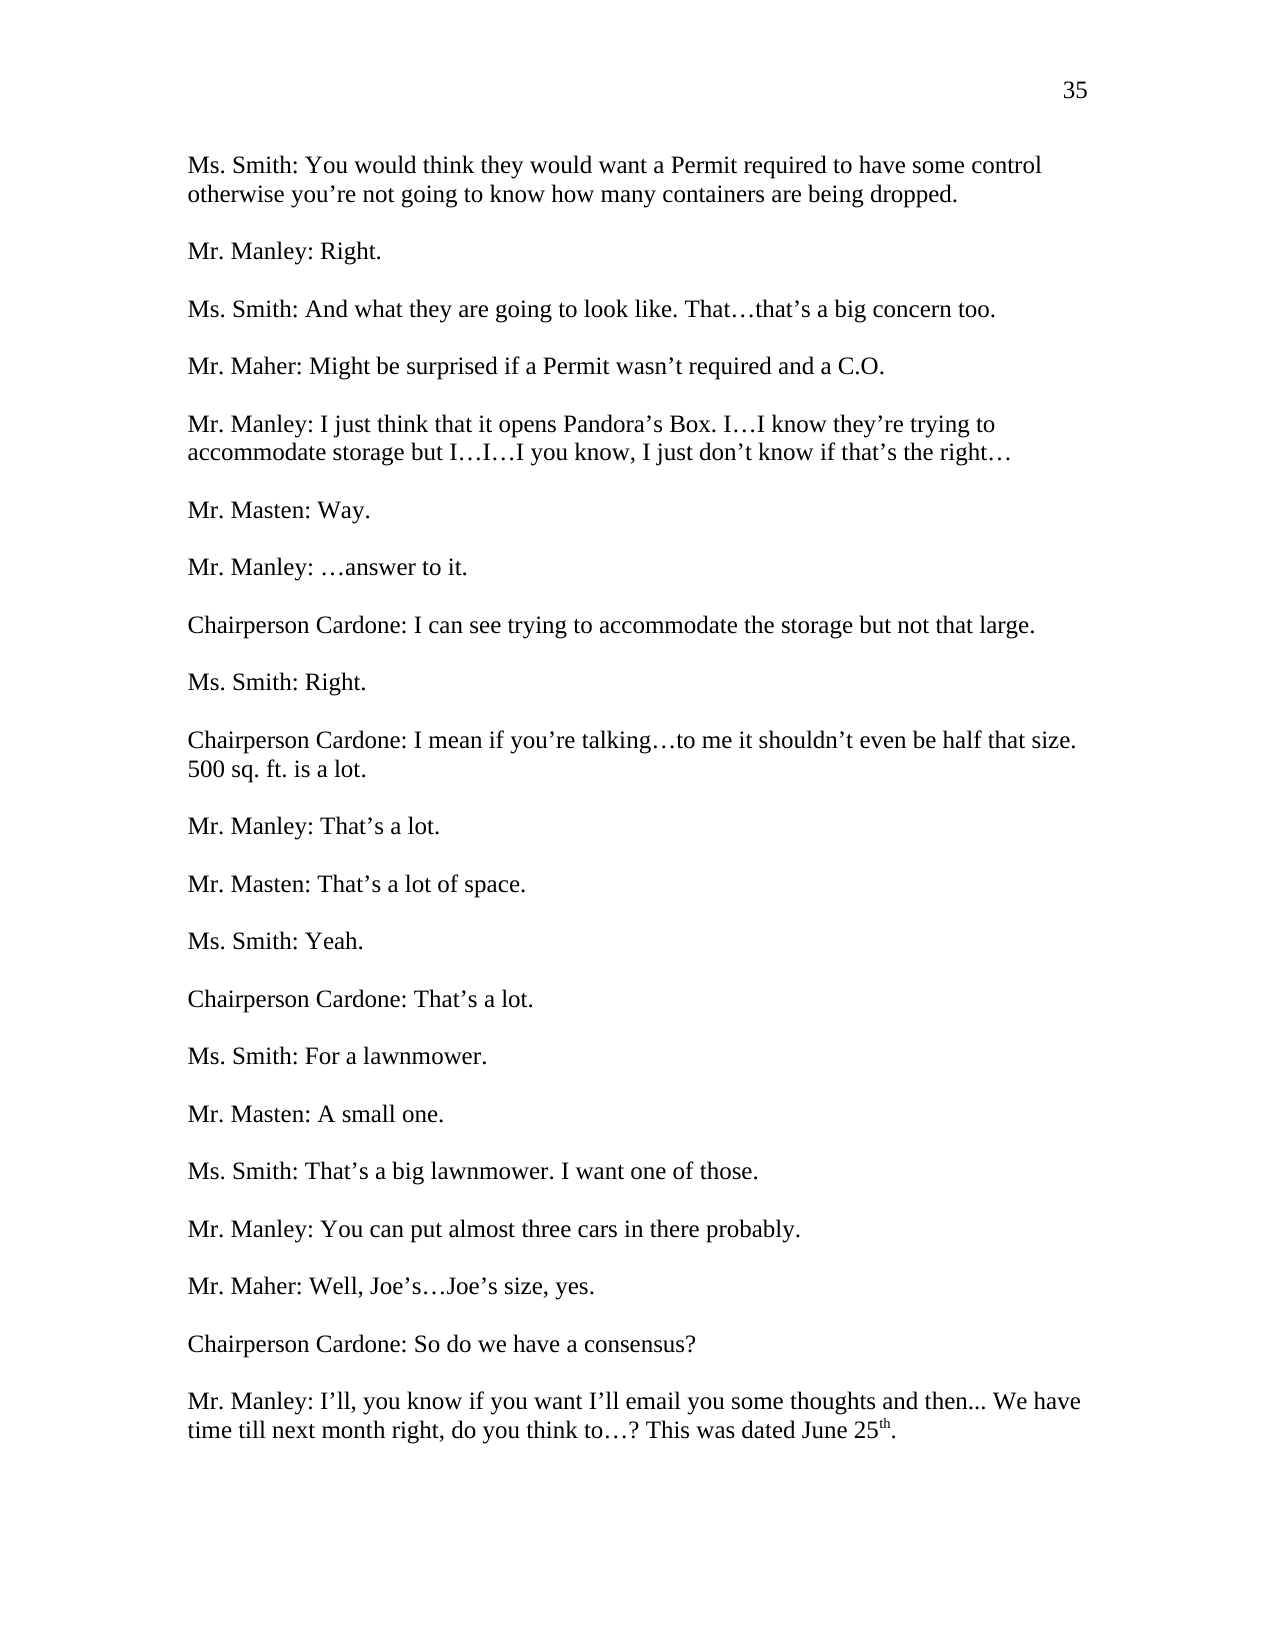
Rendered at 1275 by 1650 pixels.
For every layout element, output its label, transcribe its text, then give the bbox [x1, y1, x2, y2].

text Chairperson Cardone: I can see trying to accommodate the storage but not that large. [187, 610, 1087, 639]
text Chairperson Cardone: I mean if you’re talking…to me it shouldn’t even be half that size. 500 sq. ft. is a lot. [187, 725, 1087, 782]
text Mr. Manley: …answer to it. [187, 552, 1087, 581]
text Mr. Masten: A small one. [187, 1099, 1087, 1127]
text Mr. Maher: Might be surprised if a Permit wasn’t required and a C.O. [187, 351, 1087, 380]
text Mr. Masten: Way. [187, 495, 1087, 524]
text Mr. Manley: Right. [187, 236, 1087, 265]
text Mr. Manley: You can put almost three cars in there probably. [187, 1214, 1087, 1242]
text Mr. Maher: Well, Joe’s…Joe’s size, yes. [187, 1271, 1087, 1300]
text Chairperson Cardone: That’s a lot. [187, 984, 1087, 1012]
text Ms. Smith: Yeah. [187, 926, 1087, 955]
text Ms. Smith: That’s a big lawnmower. I want one of those. [187, 1156, 1087, 1185]
text Mr. Manley: I’ll, you know if you want I’ll email you some thoughts and then... We have time till next month right, do you think to…? This was dated June 25th. [187, 1386, 1087, 1444]
text Ms. Smith: And what they are going to look like. That…that’s a big concern too. [187, 294, 1087, 322]
text Chairperson Cardone: So do we have a consensus? [187, 1329, 1087, 1357]
text Ms. Smith: You would think they would want a Permit required to have some control otherwise you’re not going to know how many containers are being dropped. [187, 150, 1087, 207]
text Mr. Manley: That’s a lot. [187, 811, 1087, 840]
text Mr. Manley: I just think that it opens Pandora’s Box. I…I know they’re trying to accommodate storage but I…I…I you know, I just don’t know if that’s the right… [187, 409, 1087, 466]
text Mr. Masten: That’s a lot of space. [187, 869, 1087, 897]
text Ms. Smith: Right. [187, 667, 1087, 696]
text Ms. Smith: For a lawnmower. [187, 1041, 1087, 1070]
